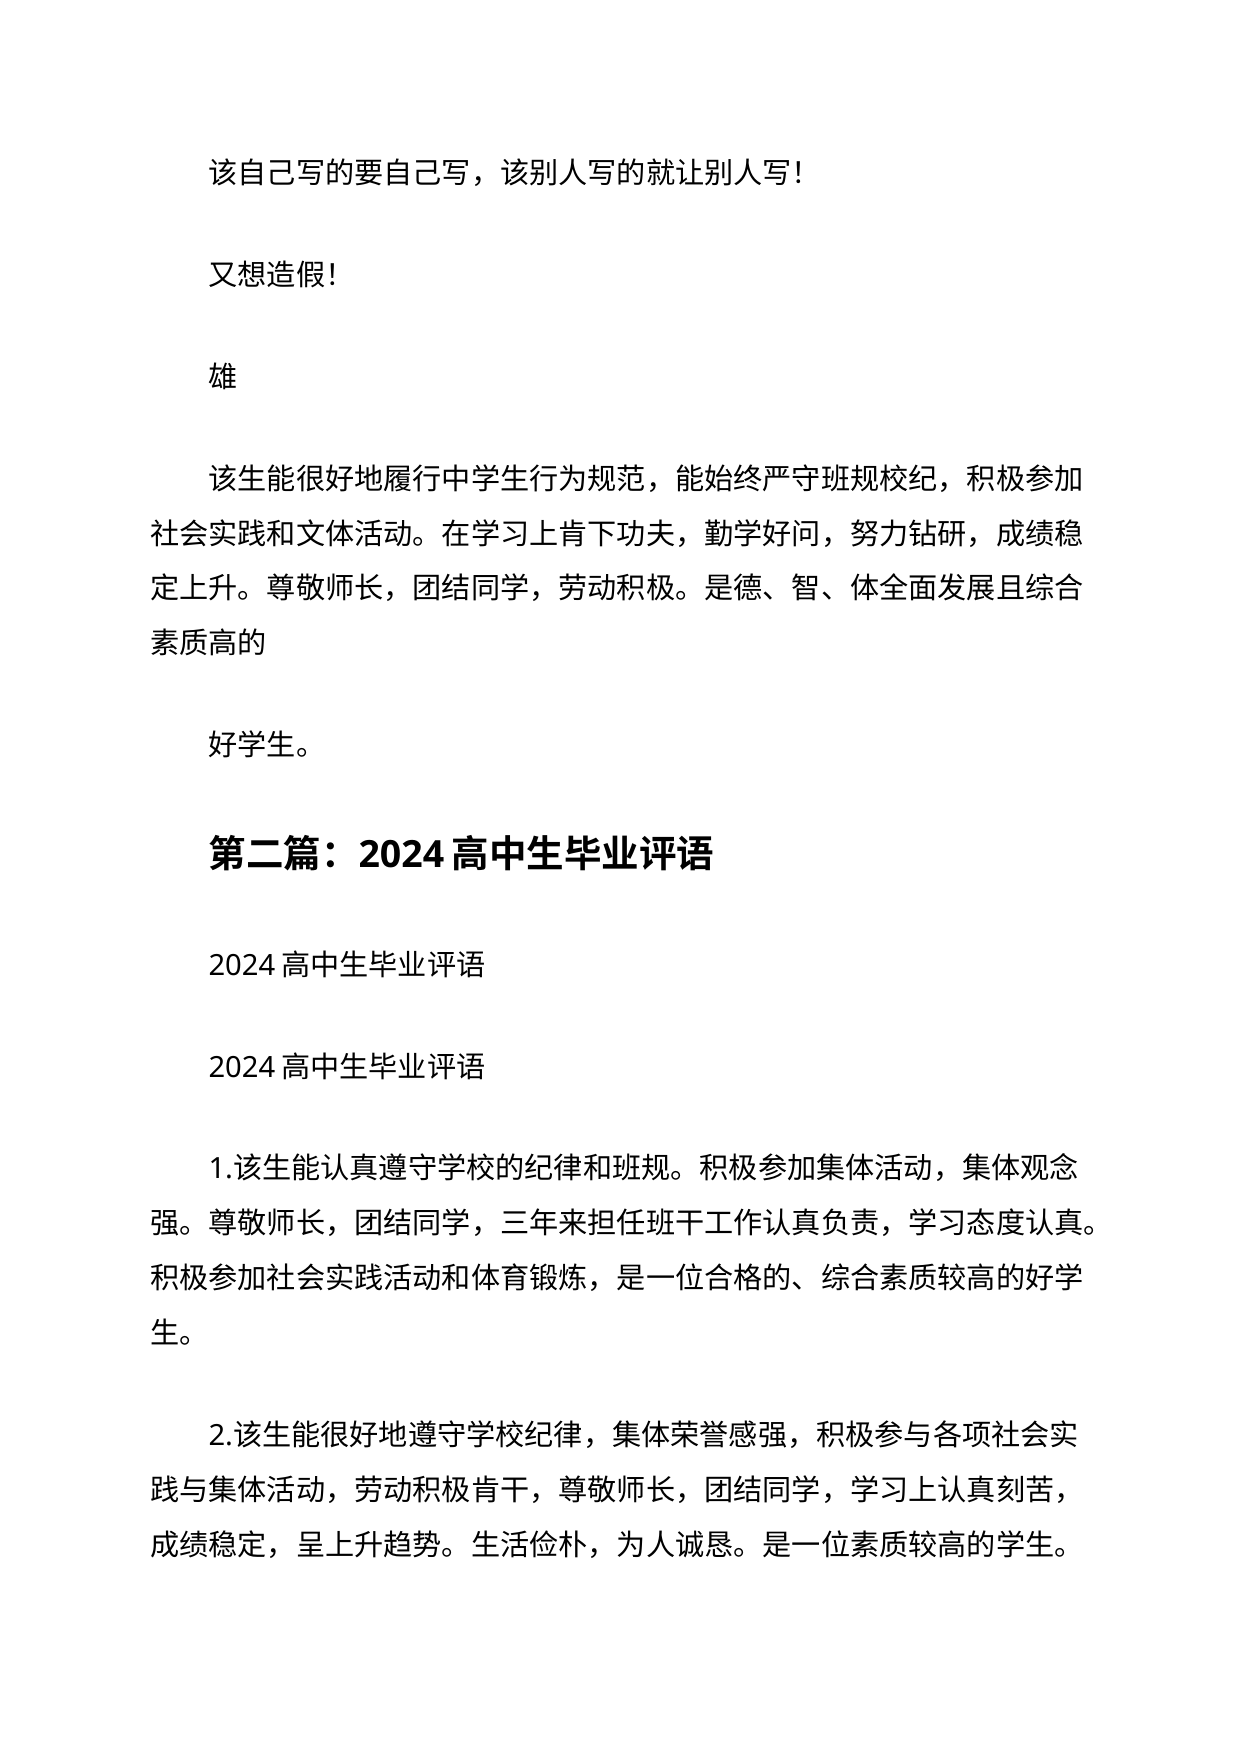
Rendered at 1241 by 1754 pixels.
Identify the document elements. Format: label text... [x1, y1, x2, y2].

text 该自己写的要自己写，该别人写的就让别人写！ [150, 150, 1090, 192]
text 第二篇：2024高中生毕业评语 [150, 823, 1090, 878]
text 雄 [150, 353, 1090, 396]
text 2024高中生毕业评语 [150, 1043, 1090, 1086]
text 2024高中生毕业评语 [150, 941, 1090, 983]
text 又想造假！ [150, 252, 1090, 294]
text 1.该生能认真遵守学校的纪律和班规。积极参加集体活动，集体观念强。尊敬师长，团结同学，三年来担任班干工作认真负责，学习态度认真。积极参加社会实践活动和体育锻炼，是一位合格的、综合素质较高的好学生。 [150, 1145, 1090, 1352]
text 好学生。 [150, 722, 1090, 764]
text 该生能很好地履行中学生行为规范，能始终严守班规校纪，积极参加社会实践和文体活动。在学习上肯下功夫，勤学好问，努力钻研，成绩稳定上升。尊敬师长，团结同学，劳动积极。是德、智、体全面发展且综合素质高的 [150, 455, 1090, 662]
text 2.该生能很好地遵守学校纪律，集体荣誉感强，积极参与各项社会实践与集体活动，劳动积极肯干，尊敬师长，团结同学，学习上认真刻苦，成绩稳定，呈上升趋势。生活俭朴，为人诚恳。是一位素质较高的学生。 [150, 1412, 1090, 1564]
